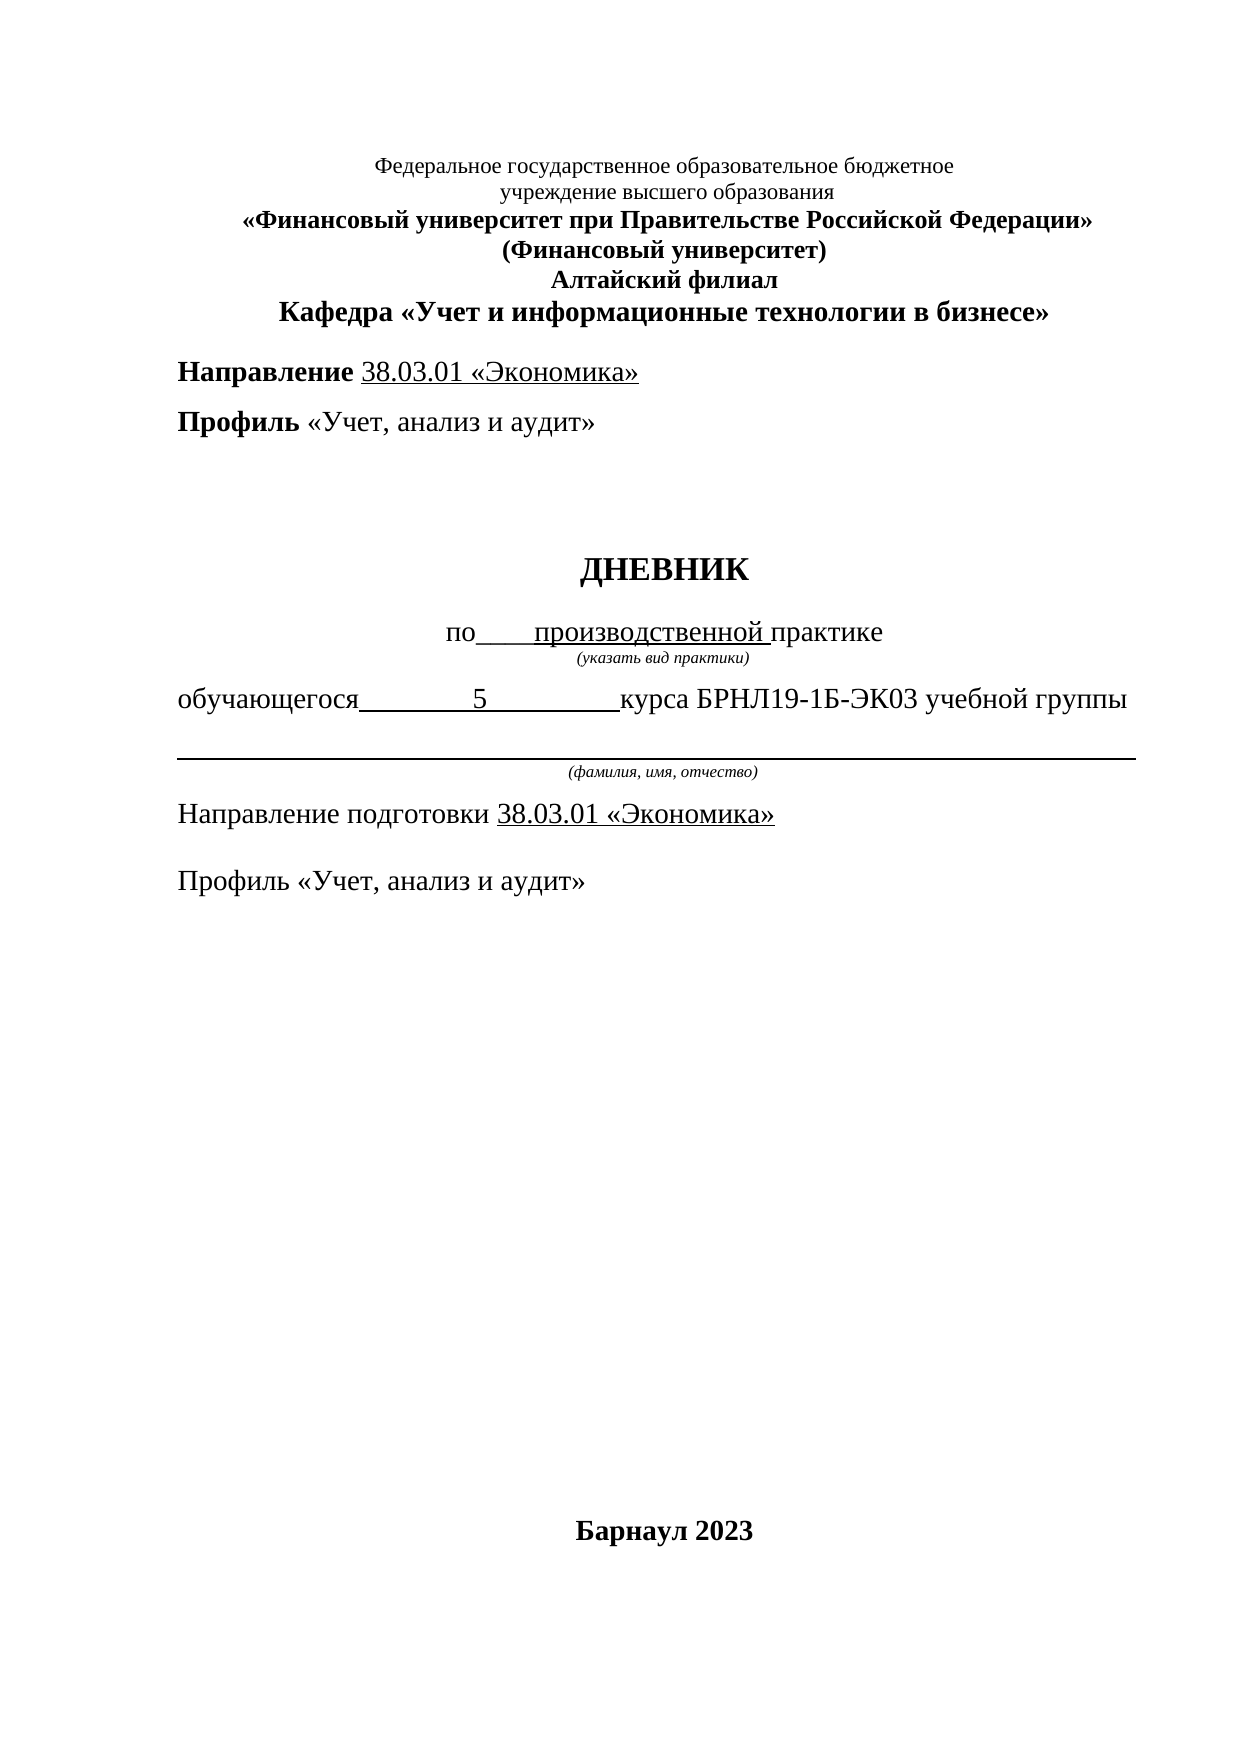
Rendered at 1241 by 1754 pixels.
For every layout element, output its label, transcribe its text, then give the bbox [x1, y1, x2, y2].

text «Финансовый университет при Правительстве Российской Федерации» [177, 204, 1152, 234]
text (фамилия, имя, отчество) [177, 762, 1152, 796]
text Профиль «Учет, анализ и аудит» [177, 863, 1152, 896]
text Барнаул 2023 [177, 1513, 1152, 1547]
text учреждение высшего образования [177, 178, 1152, 204]
text обучающегося 5 курса БРНЛ19-1Б-ЭК03 учебной группы [177, 681, 1152, 715]
text (Финансовый университет) [177, 234, 1152, 264]
text по____производственной практике [177, 614, 1152, 648]
text ДНЕВНИК [177, 549, 1152, 588]
text Алтайский филиал [177, 264, 1152, 294]
text Профиль «Учет, анализ и аудит» [177, 404, 1152, 438]
text (указать вид практики) [177, 648, 1152, 681]
text Федеральное государственное образовательное бюджетное [177, 152, 1152, 178]
text Направление подготовки 38.03.01 «Экономика» [177, 796, 1152, 829]
text Кафедра «Учет и информационные технологии в бизнесе» [177, 294, 1152, 328]
text Направление 38.03.01 «Экономика» [177, 354, 1152, 387]
